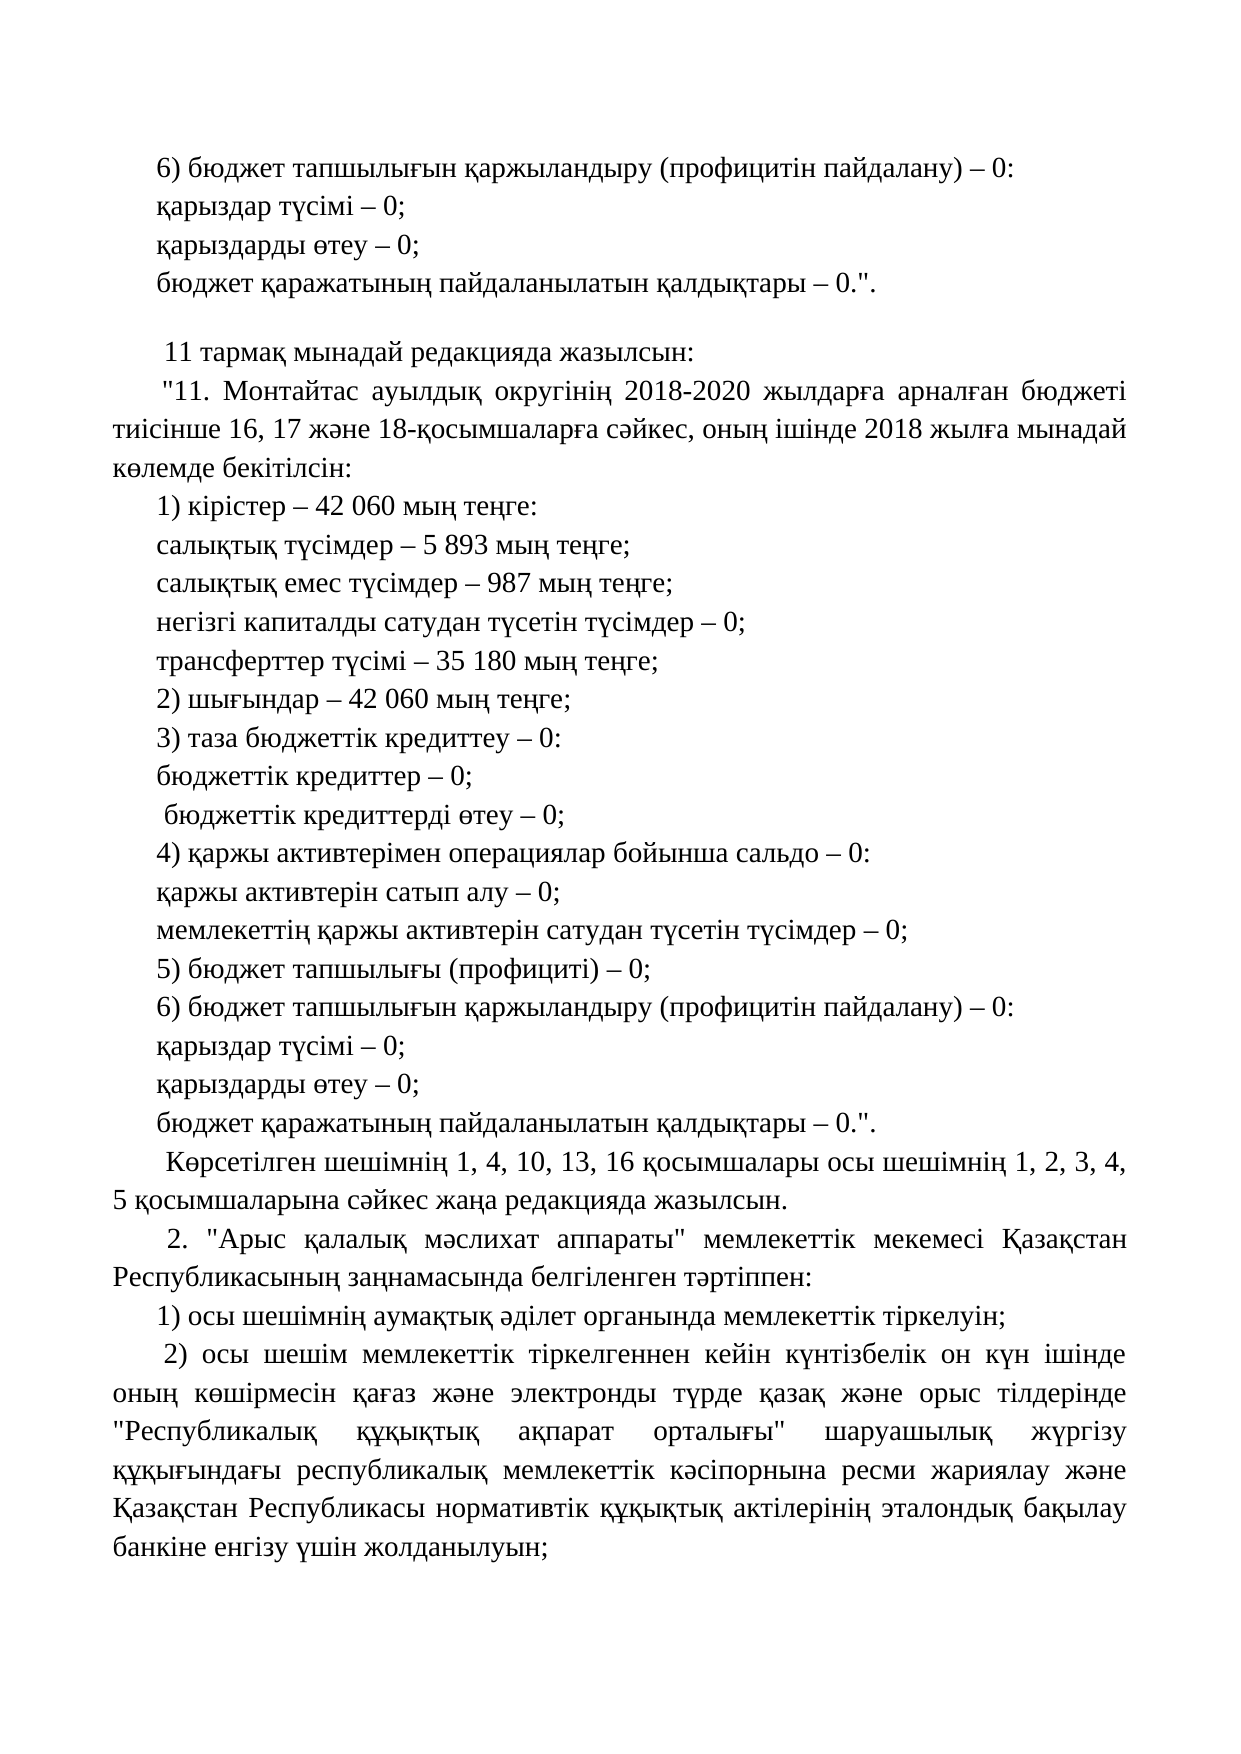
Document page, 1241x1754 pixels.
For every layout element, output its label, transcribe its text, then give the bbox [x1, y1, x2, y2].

text салықтық түсiмдер – 5 893 мың теңге; [112, 527, 1128, 561]
text 2. "Арыс қалалық мәслихат аппараты" мемлекеттік мекемесі Қазақстан Республикасының заңнамасында белгіленген тәртіппен: [112, 1221, 1128, 1293]
text бюджеттік кредиттерді өтеу – 0; [112, 797, 1128, 830]
text 3) таза бюджеттiк кредиттеу – 0: [112, 720, 1128, 753]
text трансферттер түсiмi – 35 180 мың теңге; [112, 643, 1128, 676]
text 5) бюджет тапшылығы (профициті) – 0; [112, 951, 1128, 984]
text "11. Монтайтас ауылдық округінің 2018-2020 жылдарға арналған бюджеті тиісінше 16, 17 және 18-қосымшаларға сәйкес, оның ішінде 2018 жылға мынадай көлемде бекiтiлсiн: [112, 373, 1128, 483]
text негiзгi капиталды сатудан түсетiн түсiмдер – 0; [112, 604, 1128, 638]
text салықтық емес түсiмдер – 987 мың теңге; [112, 566, 1128, 599]
text 2) осы шешім мемлекеттік тіркелгеннен кейін күнтізбелік он күн ішінде оның көшірмесін қағаз және электронды түрде қазақ және орыс тілдерінде "Республикалық құқықтық ақпарат орталығы" шаруашылық жүргізу құқығындағы республикалық мемлекеттік кәсіпорнына ресми жариялау және Қазақстан Республикасы нормативтік құқықтық актілерінің эталондық бақылау банкіне енгізу үшін жолданылуын; [112, 1336, 1128, 1563]
text қарыздар түсімі – 0; [112, 188, 1128, 222]
text 1) кiрiстер – 42 060 мың теңге: [112, 488, 1128, 522]
text 6) бюджет тапшылығын қаржыландыру (профицитін пайдалану) – 0: [112, 989, 1128, 1023]
text 2) шығындар – 42 060 мың теңге; [112, 681, 1128, 715]
text қарыздарды өтеу – 0; [112, 1067, 1128, 1100]
text 11 тармақ мынадай редакцияда жазылсын: [112, 334, 1128, 368]
text Көрсетілген шешімнің 1, 4, 10, 13, 16 қосымшалары осы шешімнің 1, 2, 3, 4, 5 қосымшаларына сәйкес жаңа редакцияда жазылсын. [112, 1144, 1128, 1216]
text қарыздарды өтеу – 0; [112, 227, 1128, 261]
text мемлекеттің қаржы активтерін сатудан түсетін түсімдер – 0; [112, 912, 1128, 946]
text 4) қаржы активтерімен операциялар бойынша сальдо – 0: [112, 835, 1128, 869]
text қарыздар түсімі – 0; [112, 1028, 1128, 1062]
text бюджет қаражатының пайдаланылатын қалдықтары – 0.". [112, 266, 1128, 299]
text бюджет қаражатының пайдаланылатын қалдықтары – 0.". [112, 1105, 1128, 1139]
text қаржы активтерін сатып алу – 0; [112, 874, 1128, 907]
text бюджеттік кредиттер – 0; [112, 758, 1128, 792]
text 1) осы шешімнің аумақтық әділет органында мемлекеттік тіркелуін; [112, 1298, 1128, 1331]
text 6) бюджет тапшылығын қаржыландыру (профицитін пайдалану) – 0: [112, 150, 1128, 183]
